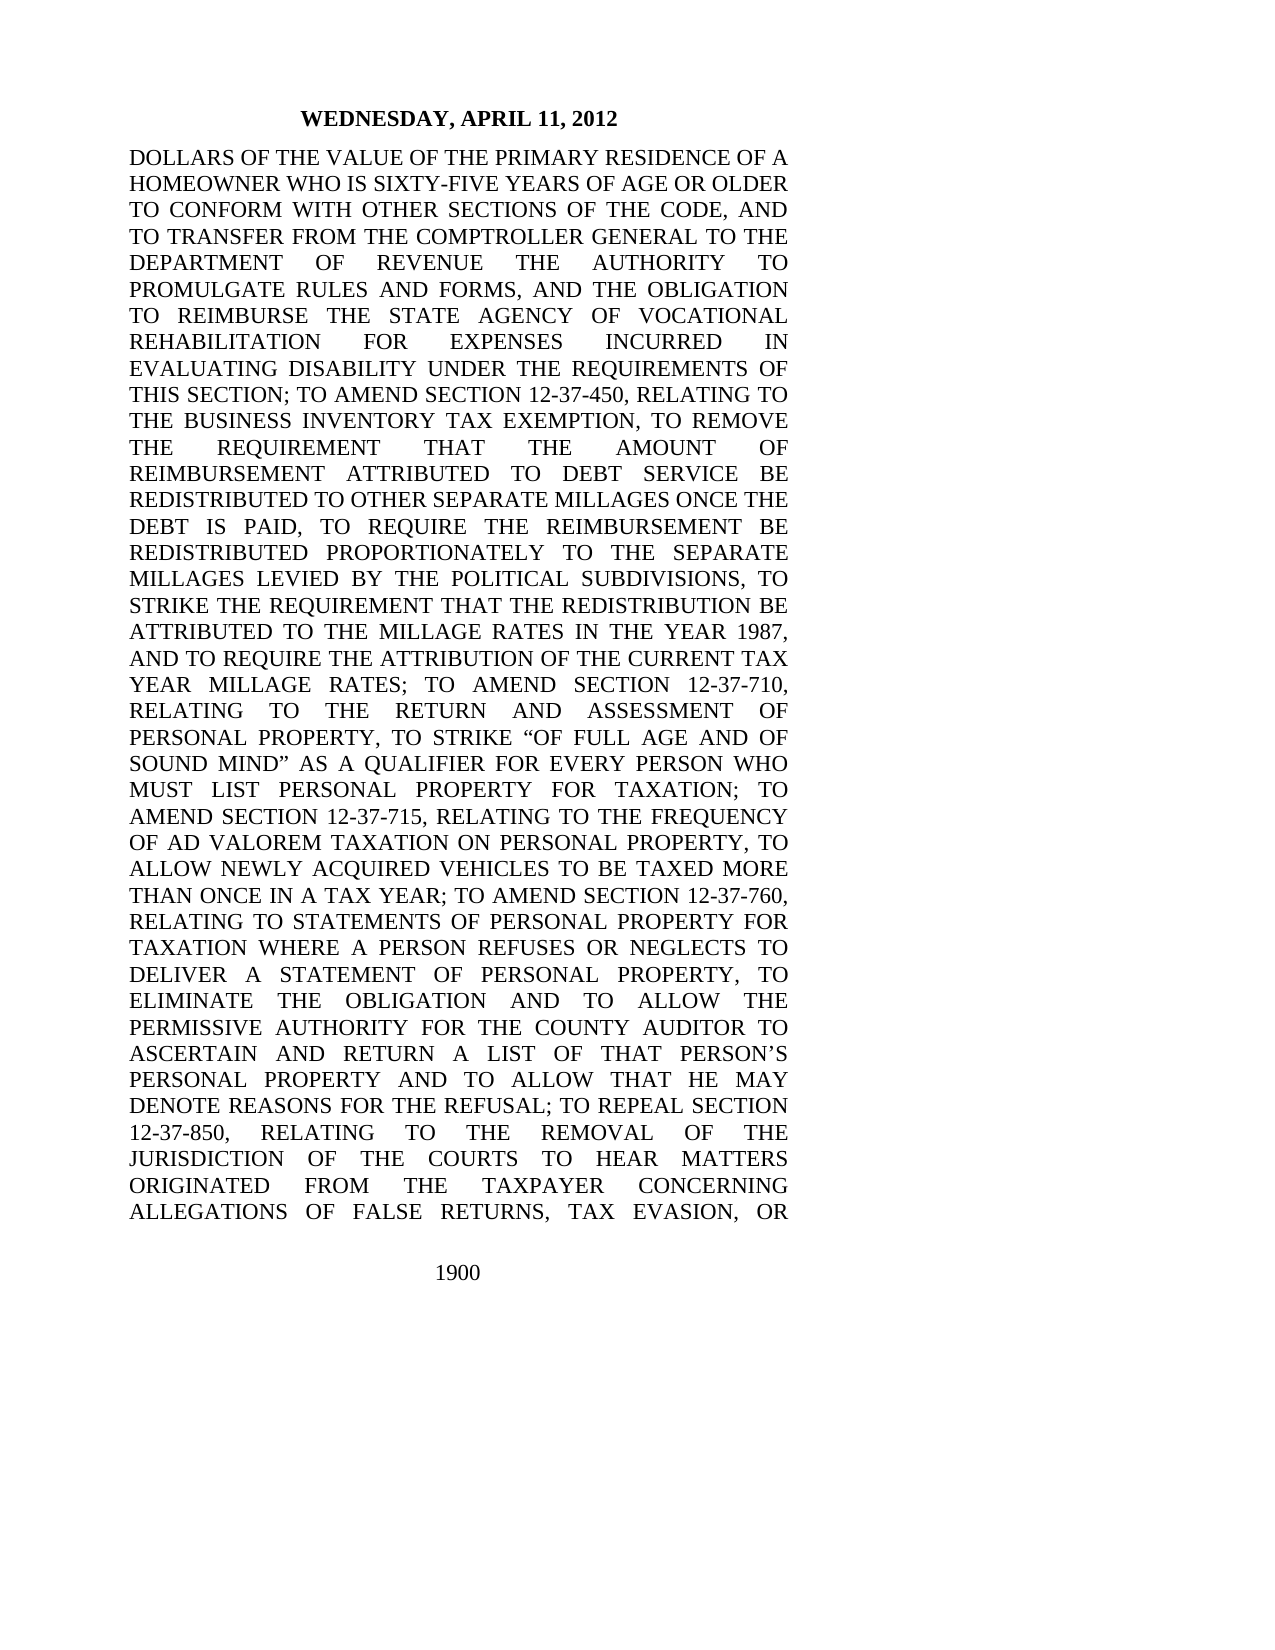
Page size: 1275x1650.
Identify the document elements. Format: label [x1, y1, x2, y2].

text [129, 144, 789, 1224]
